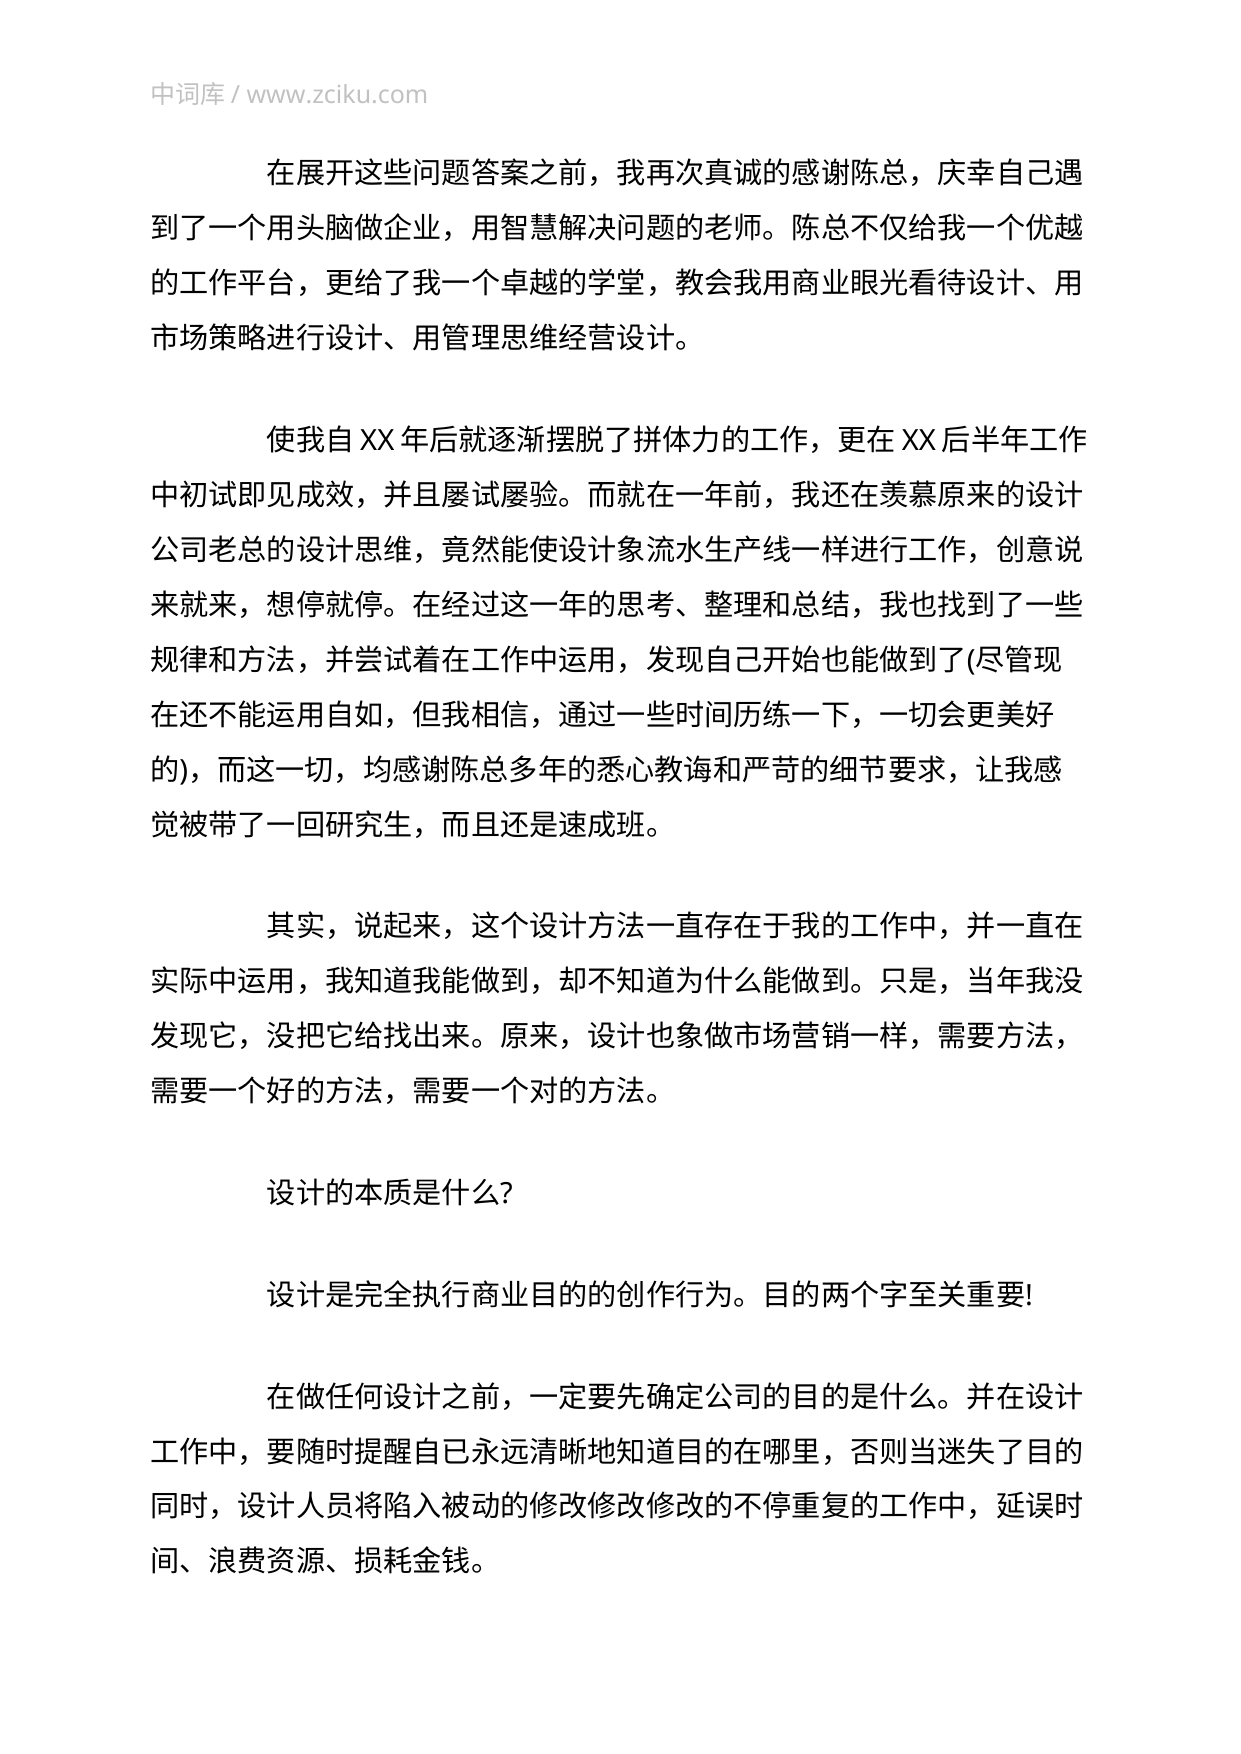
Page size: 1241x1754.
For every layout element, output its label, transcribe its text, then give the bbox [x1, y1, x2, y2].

text 设计的本质是什么? [150, 1169, 1090, 1212]
text 在展开这些问题答案之前，我再次真诚的感谢陈总，庆幸自己遇到了一个用头脑做企业，用智慧解决问题的老师。陈总不仅给我一个优越的工作平台，更给了我一个卓越的学堂，教会我用商业眼光看待设计、用市场策略进行设计、用管理思维经营设计。 [150, 150, 1090, 357]
text 其实，说起来，这个设计方法一直存在于我的工作中，并一直在实际中运用，我知道我能做到，却不知道为什么能做到。只是，当年我没发现它，没把它给找出来。原来，设计也象做市场营销一样，需要方法，需要一个好的方法，需要一个对的方法。 [150, 903, 1090, 1110]
text 使我自XX年后就逐渐摆脱了拼体力的工作，更在XX后半年工作中初试即见成效，并且屡试屡验。而就在一年前，我还在羡慕原来的设计公司老总的设计思维，竟然能使设计象流水生产线一样进行工作，创意说来就来，想停就停。在经过这一年的思考、整理和总结，我也找到了一些规律和方法，并尝试着在工作中运用，发现自己开始也能做到了(尽管现在还不能运用自如，但我相信，通过一些时间历练一下，一切会更美好的)，而这一切，均感谢陈总多年的悉心教诲和严苛的细节要求，让我感觉被带了一回研究生，而且还是速成班。 [150, 416, 1090, 843]
text 在做任何设计之前，一定要先确定公司的目的是什么。并在设计工作中，要随时提醒自已永远清晰地知道目的在哪里，否则当迷失了目的同时，设计人员将陷入被动的修改修改修改的不停重复的工作中，延误时间、浪费资源、损耗金钱。 [150, 1373, 1090, 1580]
text 设计是完全执行商业目的的创作行为。目的两个字至关重要! [150, 1271, 1090, 1314]
